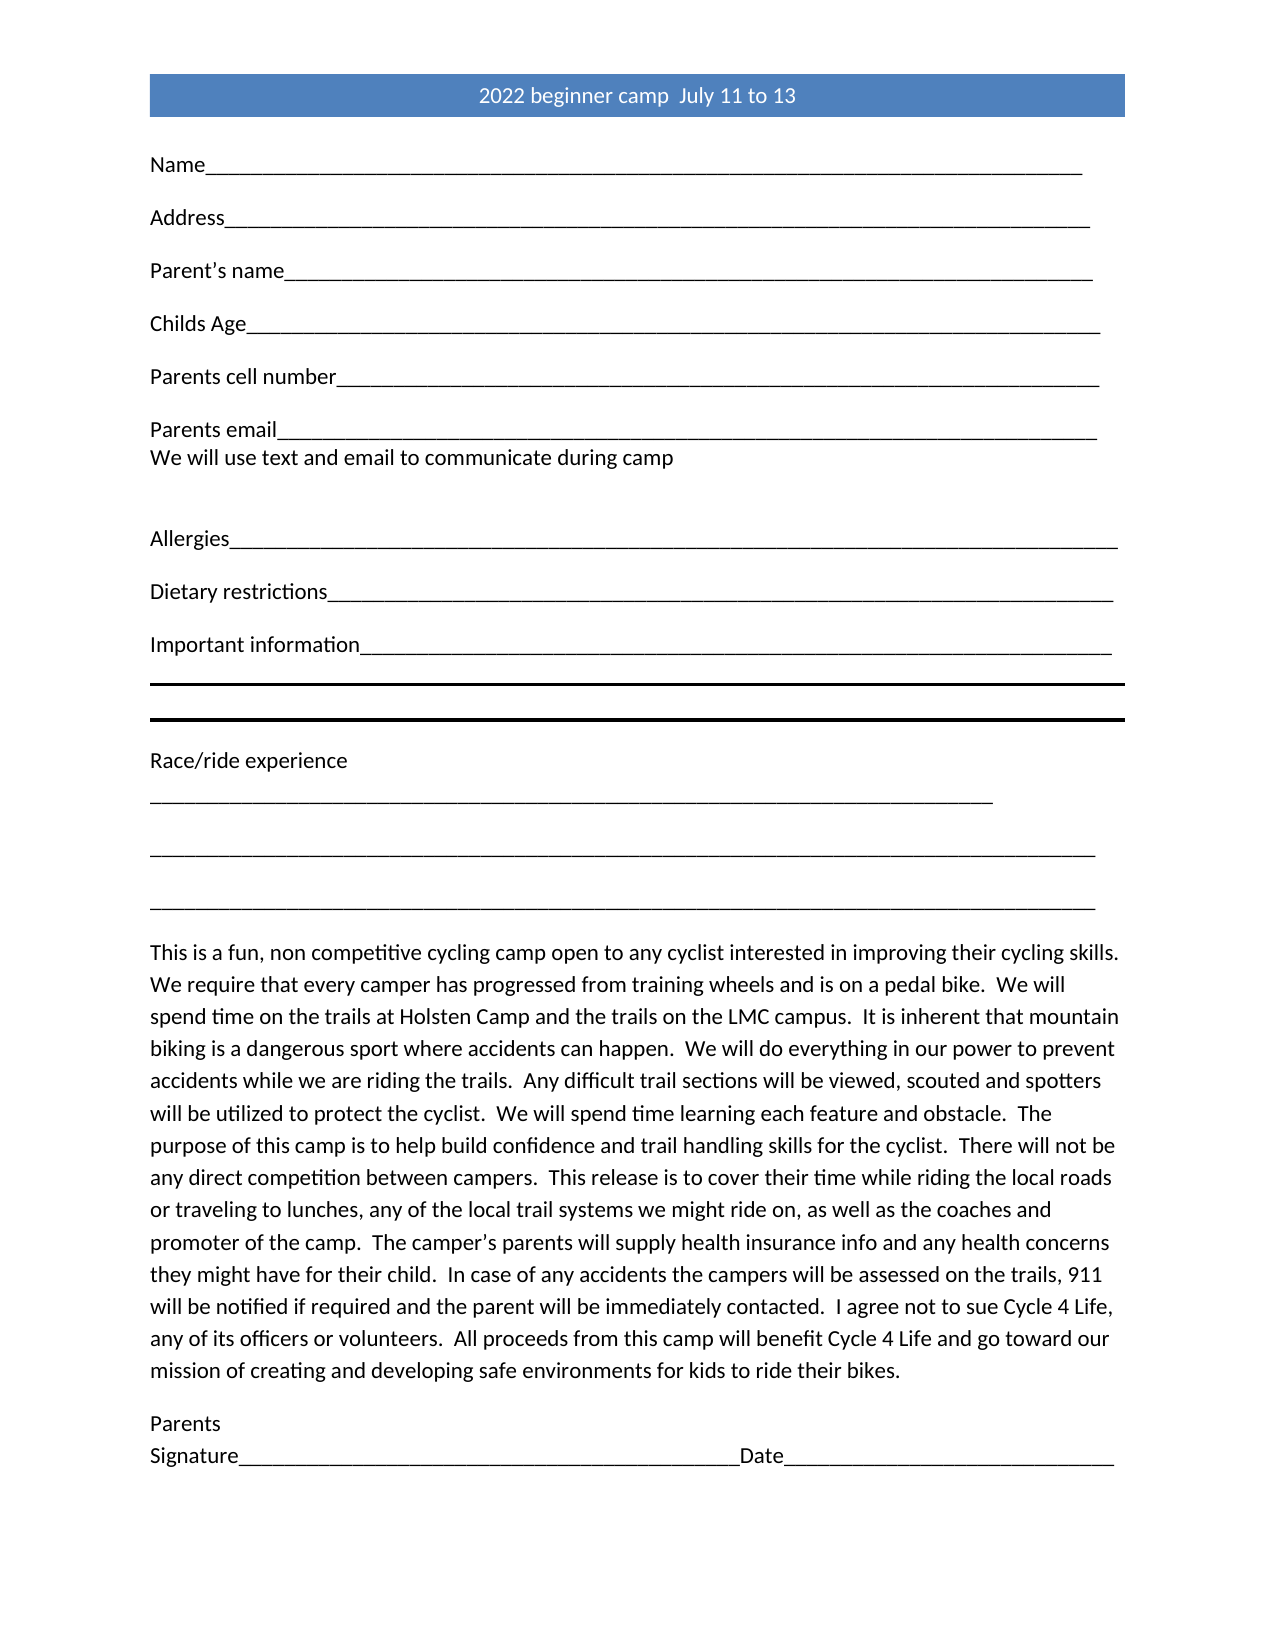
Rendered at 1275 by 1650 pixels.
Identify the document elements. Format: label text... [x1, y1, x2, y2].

text Dietary restrictions_____________________________________________________________________ [150, 577, 1125, 605]
text This is a fun, non competitive cycling camp open to any cyclist interested in improving their cycling skills. We require that every camper has progressed from training wheels and is on a pedal bike. We will spend time on the trails at Holsten Camp and the trails on the LMC campus. It is inherent that mountain biking is a dangerous sport where accidents can happen. We will do everything in our power to prevent accidents while we are riding the trails. Any difficult trail sections will be viewed, scouted and spotters will be utilized to protect the cyclist. We will spend time learning each feature and obstacle. The purpose of this camp is to help build confidence and trail handling skills for the cyclist. There will not be any direct competition between campers. This release is to cover their time while riding the local roads or traveling to lunches, any of the local trail systems we might ride on, as well as the coaches and promoter of the camp. The camper’s parents will supply health insurance info and any health concerns they might have for their child. In case of any accidents the campers will be assessed on the trails, 911 will be notified if required and the parent will be immediately contacted. I agree not to sue Cycle 4 Life, any of its officers or volunteers. All proceeds from this camp will benefit Cycle 4 Life and go toward our mission of creating and developing safe environments for kids to ride their bikes. [150, 938, 1125, 1384]
text Parents cell number___________________________________________________________________ [150, 362, 1125, 390]
text We will use text and email to communicate during camp [150, 443, 1125, 471]
text ___________________________________________________________________________________ [150, 832, 1125, 860]
text Parents email________________________________________________________________________ [150, 415, 1125, 443]
text Name_____________________________________________________________________________ [150, 150, 1125, 178]
text Allergies______________________________________________________________________________ [150, 524, 1125, 552]
text Childs Age___________________________________________________________________________ [150, 309, 1125, 337]
text Address____________________________________________________________________________ [150, 203, 1125, 231]
text ___________________________________________________________________________________ [150, 885, 1125, 913]
text Parents Signature____________________________________________Date_____________________________ [150, 1409, 1125, 1469]
text Parent’s name_______________________________________________________________________ [150, 256, 1125, 284]
text Race/ride experience __________________________________________________________________________ [150, 747, 1125, 807]
text Important information__________________________________________________________________ [150, 630, 1125, 658]
